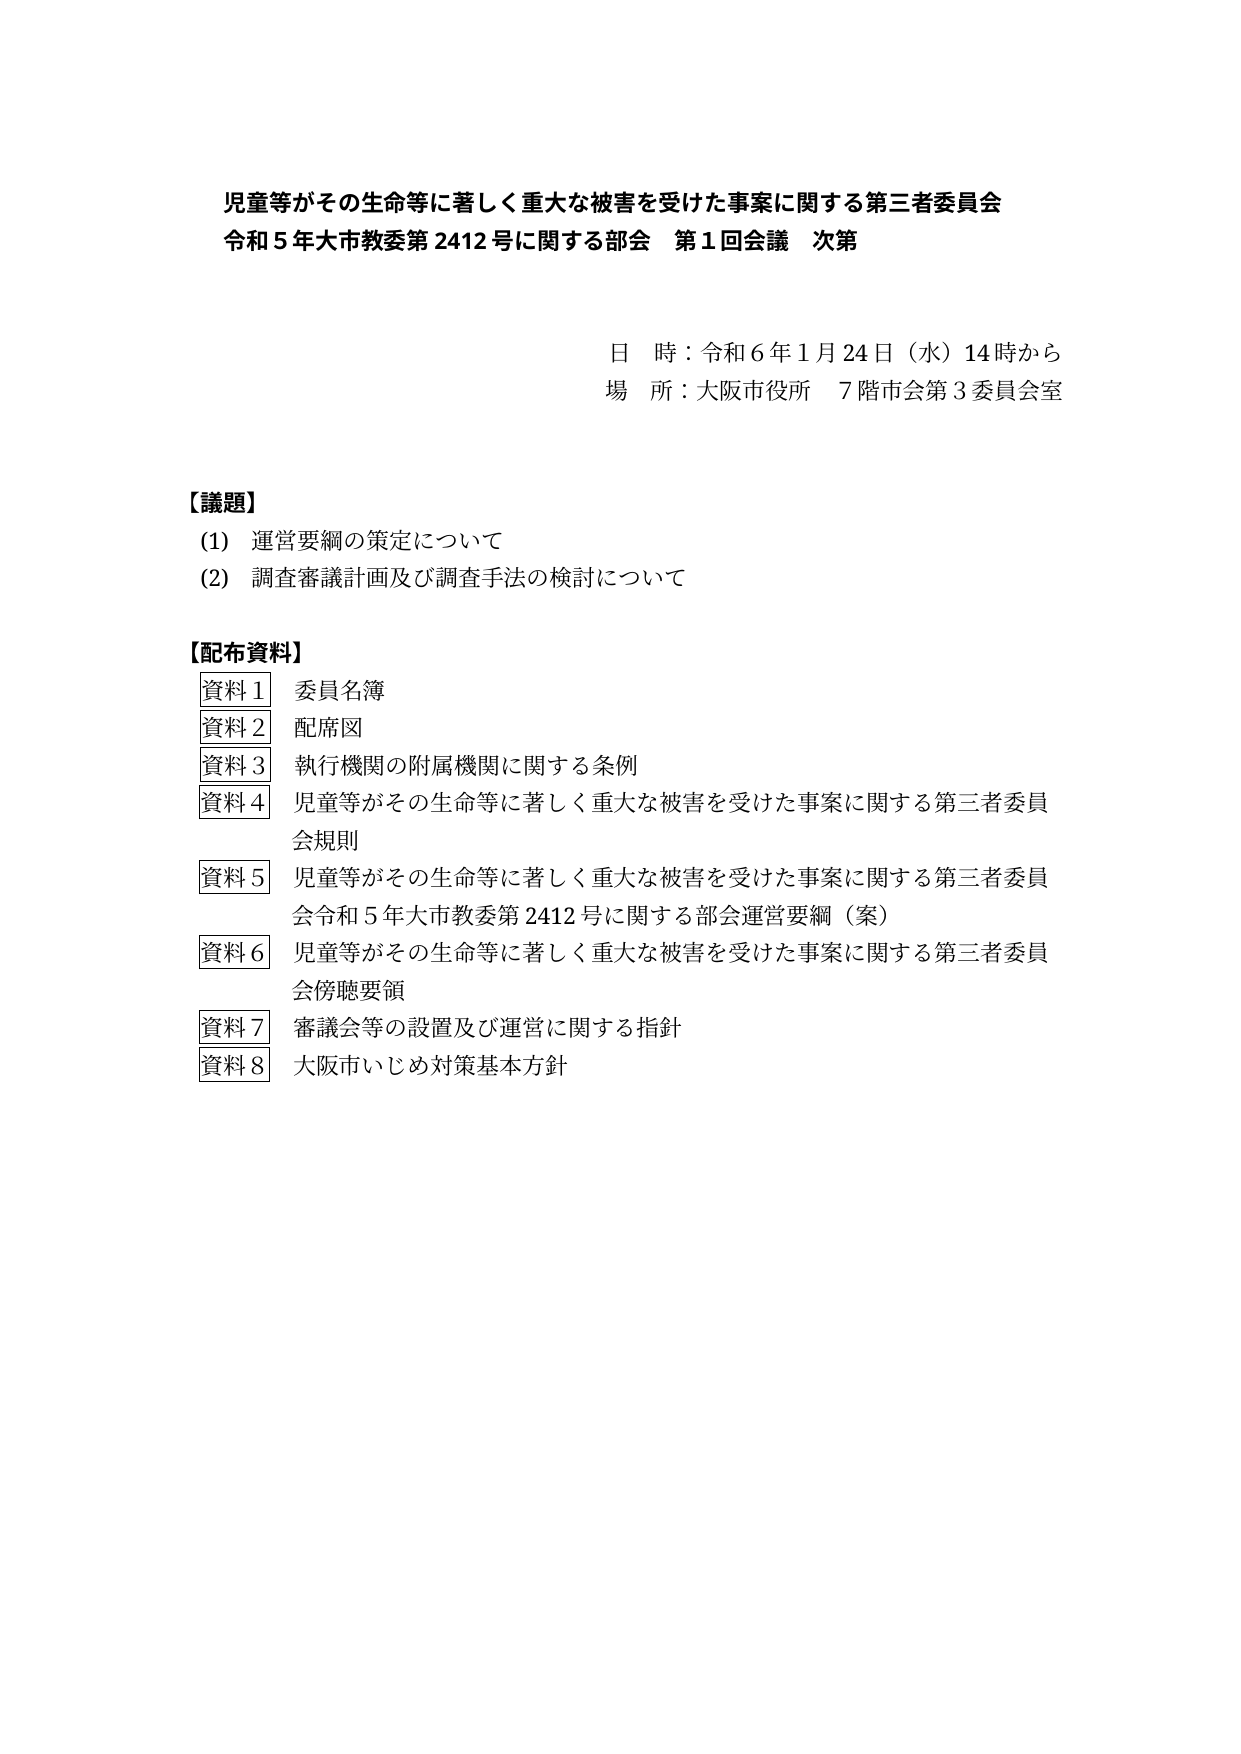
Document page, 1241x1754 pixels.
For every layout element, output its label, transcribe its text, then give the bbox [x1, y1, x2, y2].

text 場 所：大阪市役所 ７階市会第３委員会室 [177, 371, 1063, 408]
text 資料６ 児童等がその生命等に著しく重大な被害を受けた事案に関する第三者委員会傍聴要領 [199, 933, 1063, 1008]
text 令和５年大市教委第2412号に関する部会 第１回会議 次第 [177, 221, 1063, 258]
text 資料５ 児童等がその生命等に著しく重大な被害を受けた事案に関する第三者委員会令和５年大市教委第2412号に関する部会運営要綱（案） [199, 858, 1063, 933]
text 資料１ 委員名簿 [177, 671, 1063, 708]
text 資料７ 審議会等の設置及び運営に関する指針 [199, 1008, 1063, 1046]
text 資料３ 執行機関の附属機関に関する条例 [177, 746, 1063, 783]
text 資料８ 大阪市いじめ対策基本方針 [199, 1046, 1063, 1083]
text 児童等がその生命等に著しく重大な被害を受けた事案に関する第三者委員会 [177, 183, 1063, 221]
text 資料４ 児童等がその生命等に著しく重大な被害を受けた事案に関する第三者委員会規則 [199, 783, 1063, 858]
text 日 時：令和６年１月24日（水）14時から [177, 333, 1063, 371]
text 【配布資料】 [177, 633, 1063, 671]
text (2) 調査審議計画及び調査手法の検討について [177, 558, 1063, 596]
text (1) 運営要綱の策定について [177, 521, 1063, 558]
text 資料２ 配席図 [177, 708, 1063, 746]
text 【議題】 [177, 483, 1063, 521]
